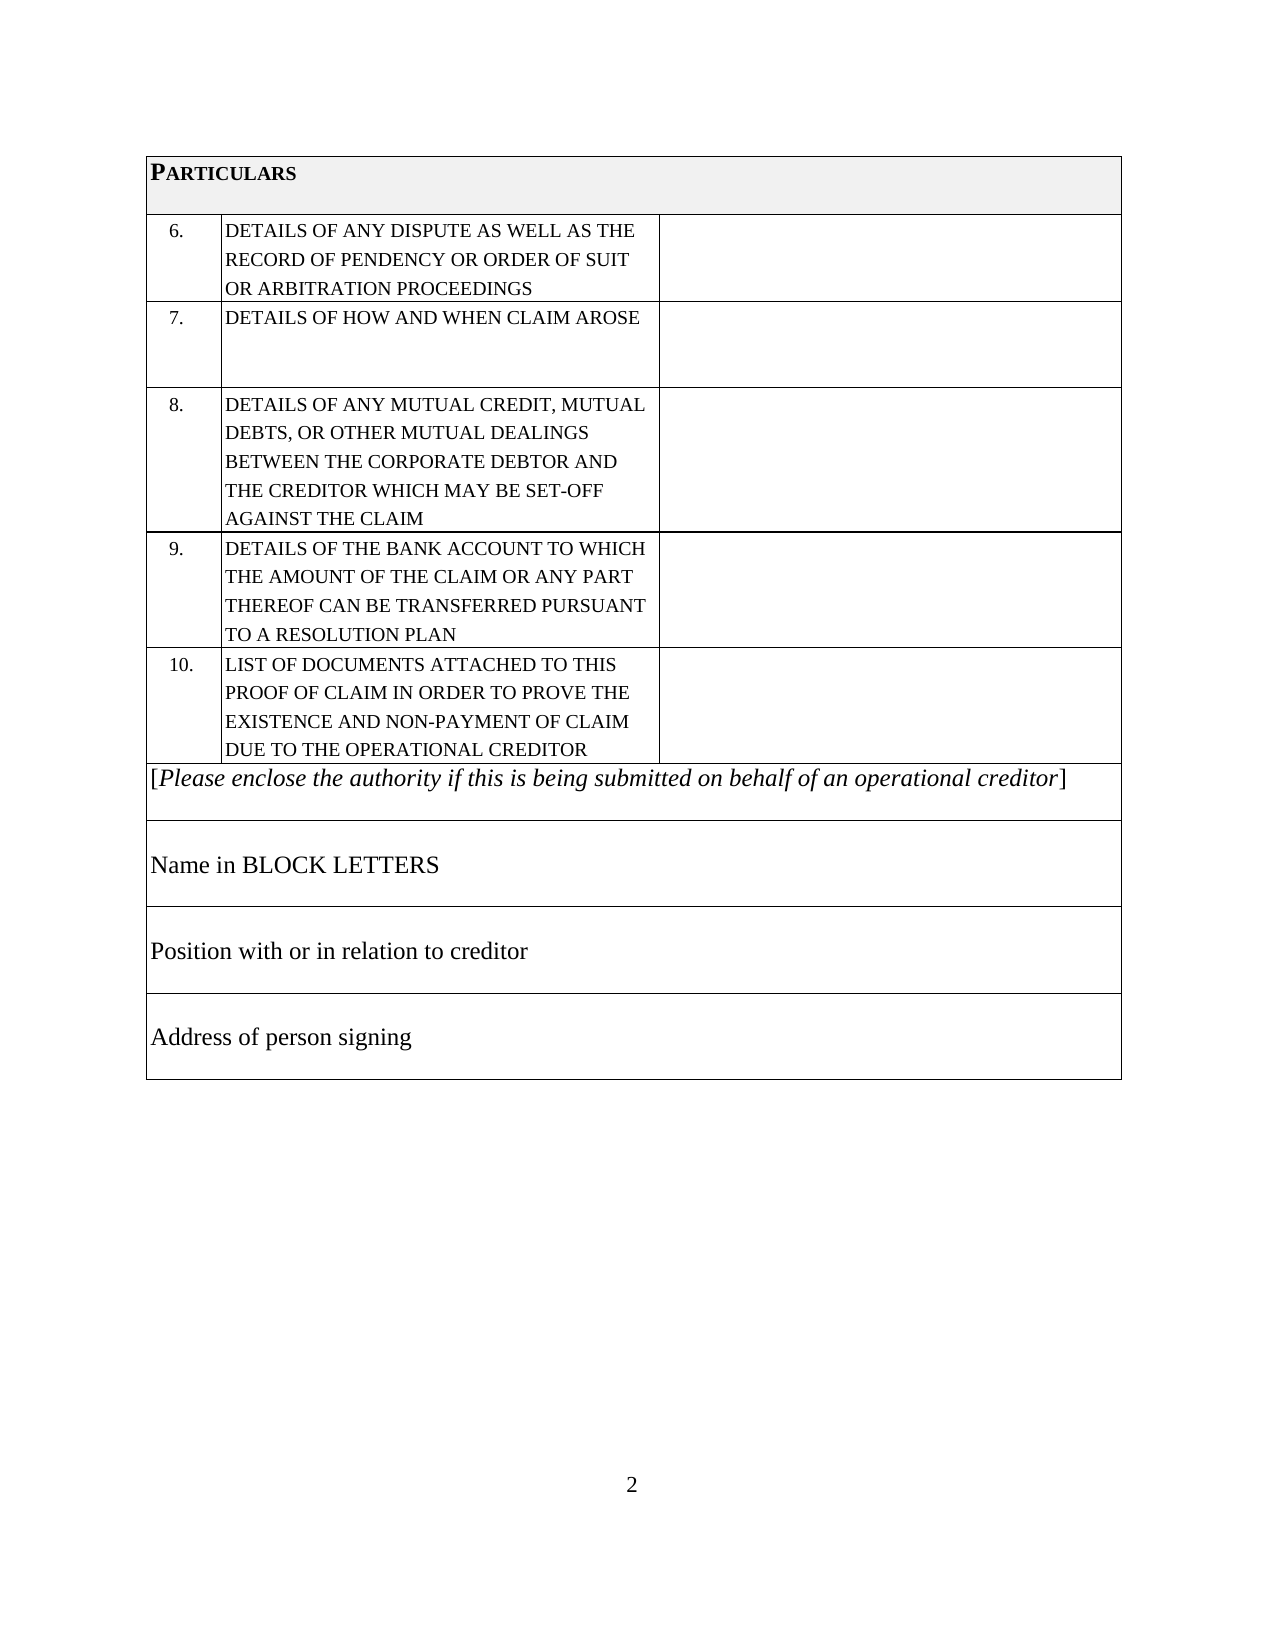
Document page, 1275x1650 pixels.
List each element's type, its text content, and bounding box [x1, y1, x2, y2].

table_cell DETAILS OF HOW AND WHEN CLAIM AROSE [222, 302, 659, 387]
table_cell DETAILS OF THE BANK ACCOUNT TO WHICH THE AMOUNT OF THE CLAIM OR ANY PART THEREOF CAN BE TRANSFERRED PURSUANT TO A RESOLUTION PLAN [222, 533, 659, 647]
table_cell 9. [147, 533, 221, 647]
table_cell [660, 533, 1121, 647]
table_cell 7. [147, 302, 221, 387]
table_cell Name in BLOCK LETTERS [147, 821, 1121, 906]
table_cell DETAILS OF ANY MUTUAL CREDIT, MUTUAL DEBTS, OR OTHER MUTUAL DEALINGS BETWEEN THE CORPORATE DEBTOR AND THE CREDITOR WHICH MAY BE SET-OFF AGAINST THE CLAIM [222, 388, 659, 531]
table_cell [660, 302, 1121, 387]
table_cell Address of person signing [147, 994, 1121, 1079]
table_cell PARTICULARS [147, 157, 1121, 214]
table_cell [660, 648, 1121, 763]
table_cell 6. [147, 215, 221, 301]
table_cell [660, 215, 1121, 301]
table_cell 10. [147, 648, 221, 763]
table_cell LIST OF DOCUMENTS ATTACHED TO THIS PROOF OF CLAIM IN ORDER TO PROVE THE EXISTENCE AND NON-PAYMENT OF CLAIM DUE TO THE OPERATIONAL CREDITOR [222, 648, 659, 763]
table_cell 8. [147, 388, 221, 531]
table_cell [Please enclose the authority if this is being submitted on behalf of an operational creditor] [147, 764, 1121, 820]
table_cell [660, 388, 1121, 531]
table_cell DETAILS OF ANY DISPUTE AS WELL AS THE RECORD OF PENDENCY OR ORDER OF SUIT OR ARBITRATION PROCEEDINGS [222, 215, 659, 301]
table_cell Position with or in relation to creditor [147, 907, 1121, 992]
